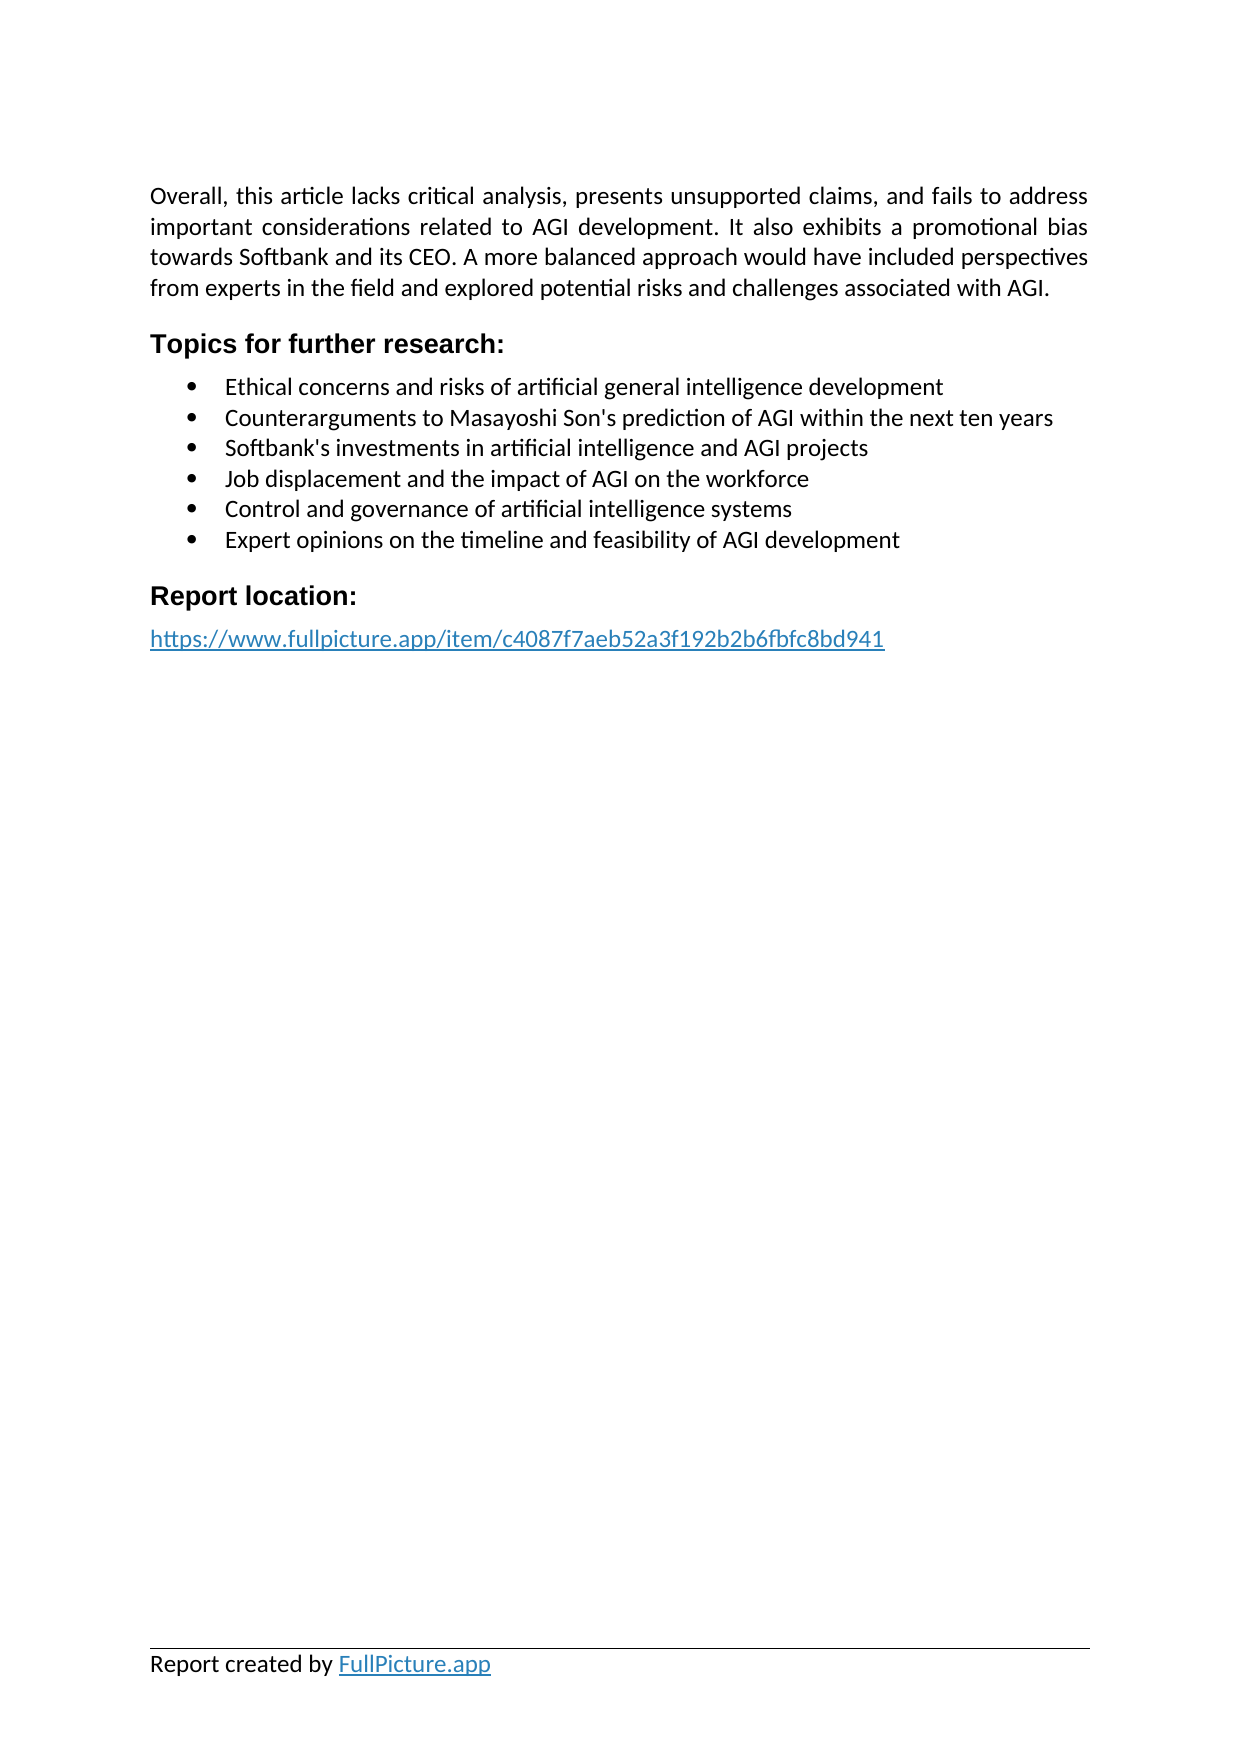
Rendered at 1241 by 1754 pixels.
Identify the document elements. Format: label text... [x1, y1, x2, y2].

list Softbank's investments in artificial intelligence and AGI projects [187, 432, 1090, 463]
subtitle Report location: [150, 579, 1090, 611]
list Counterarguments to Masayoshi Son's prediction of AGI within the next ten years [187, 402, 1090, 432]
list Control and governance of artificial intelligence systems [187, 493, 1090, 524]
list Expert opinions on the timeline and feasibility of AGI development [187, 524, 1090, 554]
text https://www.fullpicture.app/item/c4087f7aeb52a3f192b2b6fbfc8bd941 [150, 623, 1090, 654]
subtitle Topics for further research: [150, 328, 1090, 359]
list Ethical concerns and risks of artificial general intelligence development [187, 371, 1090, 402]
text Overall, this article lacks critical analysis, presents unsupported claims, and fails to address important considerations related to AGI development. It also exhibits a promotional bias towards Softbank and its CEO. A more balanced approach would have included perspectives from experts in the field and explored potential risks and challenges associated with AGI. [150, 181, 1090, 303]
list Job displacement and the impact of AGI on the workforce [187, 463, 1090, 493]
